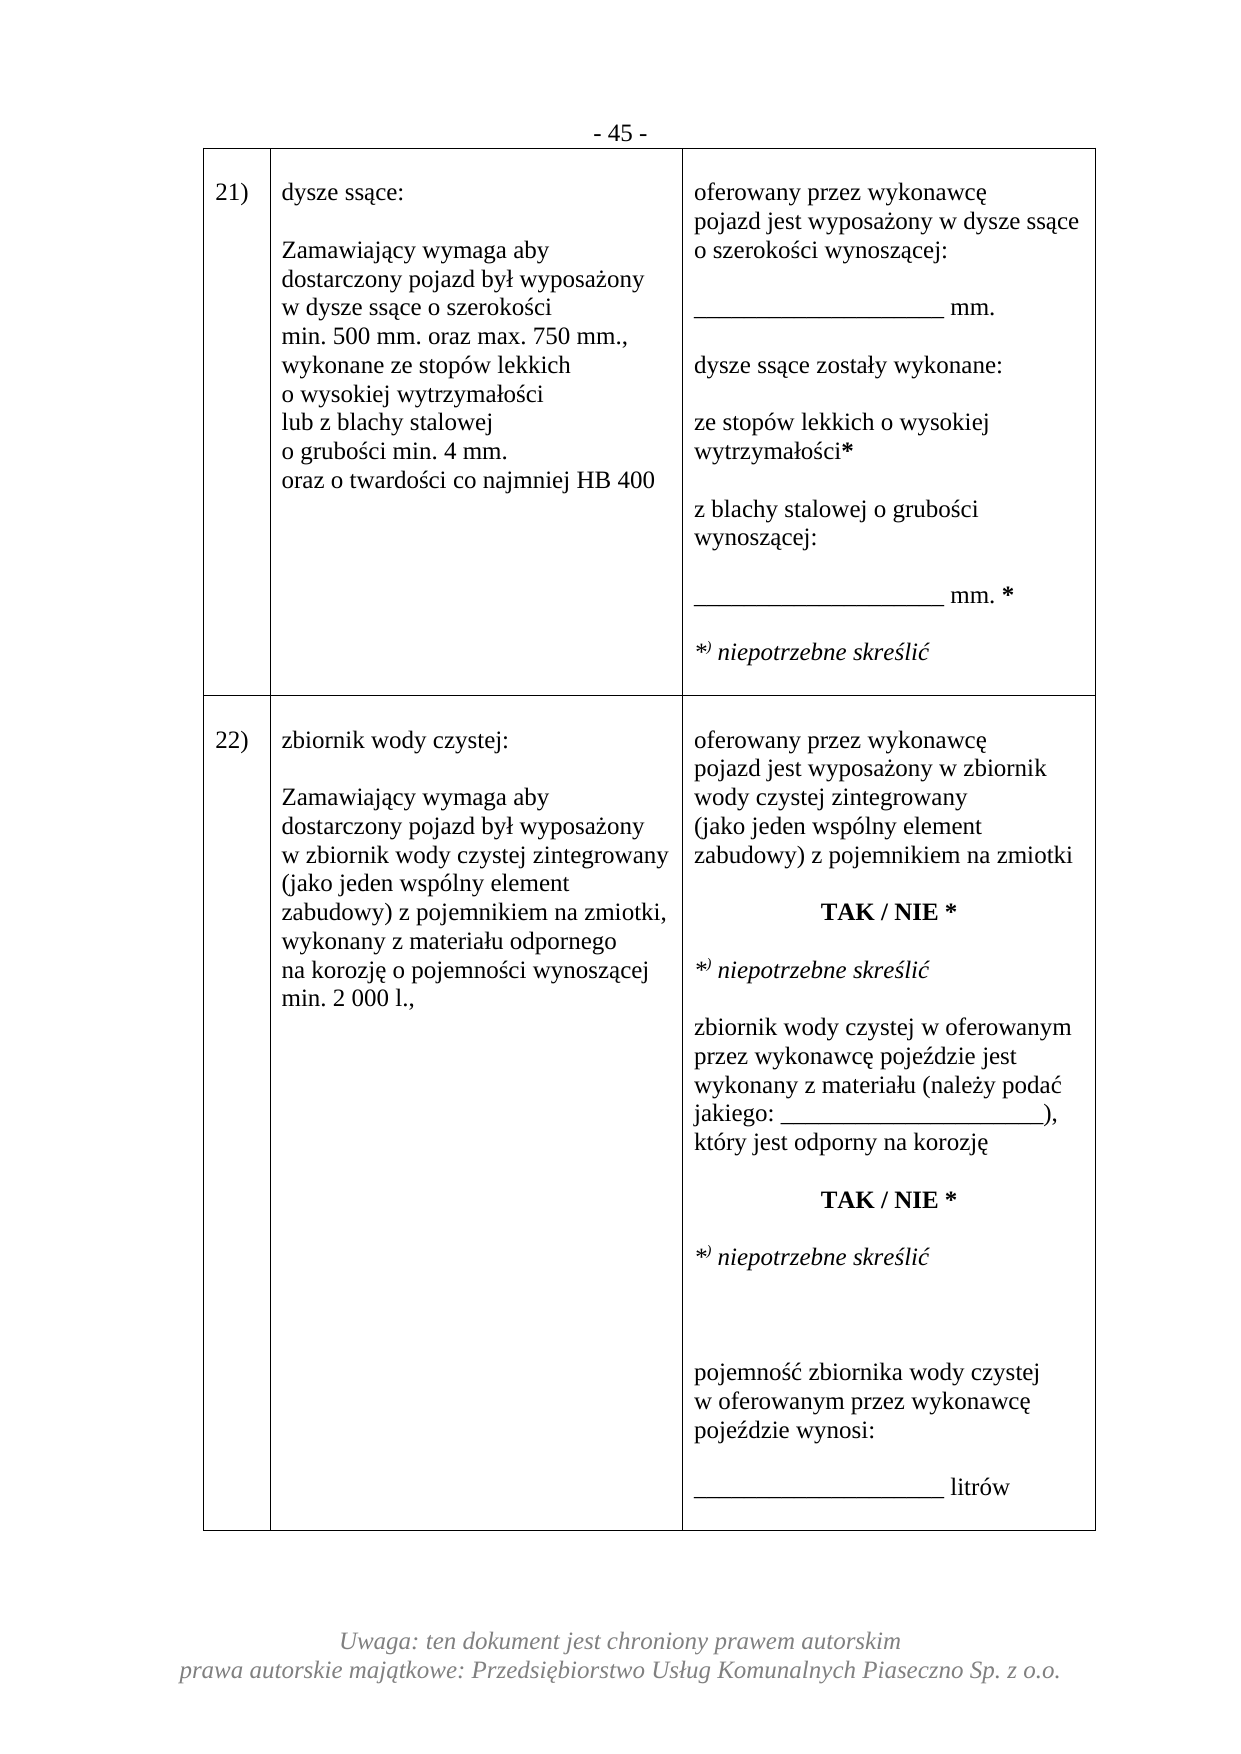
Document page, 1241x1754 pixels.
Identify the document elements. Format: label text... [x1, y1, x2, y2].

table_header oferowany przez wykonawcę pojazd jest wyposażony w dysze ssące o szerokości wynoszącej: ____________________ mm. dysze ssące zostały wykonane: ze stopów lekkich o wysokiej wytrzymałości* z blachy stalowej o grubości wynoszącej: ____________________ mm. * *) niepotrzebne skreślić [683, 149, 1095, 695]
table_cell oferowany przez wykonawcę pojazd jest wyposażony w zbiornik wody czystej zintegrowany (jako jeden wspólny element zabudowy) z pojemnikiem na zmiotki TAK / NIE * *) niepotrzebne skreślić zbiornik wody czystej w oferowanym przez wykonawcę pojeździe jest wykonany z materiału (należy podać jakiego: _____________________), który jest odporny na korozję TAK / NIE * *) niepotrzebne skreślić pojemność zbiornika wody czystej w oferowanym przez wykonawcę pojeździe wynosi: ____________________ litrów [683, 696, 1095, 1530]
table_cell 22) [204, 696, 270, 1530]
table_header 21) [204, 149, 270, 695]
table_cell zbiornik wody czystej: Zamawiający wymaga aby dostarczony pojazd był wyposażony w zbiornik wody czystej zintegrowany (jako jeden wspólny element zabudowy) z pojemnikiem na zmiotki, wykonany z materiału odpornego na korozję o pojemności wynoszącej min. 2 000 l., [271, 696, 682, 1530]
table_header dysze ssące: Zamawiający wymaga aby dostarczony pojazd był wyposażony w dysze ssące o szerokości min. 500 mm. oraz max. 750 mm., wykonane ze stopów lekkich o wysokiej wytrzymałości lub z blachy stalowej o grubości min. 4 mm. oraz o twardości co najmniej HB 400 [271, 149, 682, 695]
